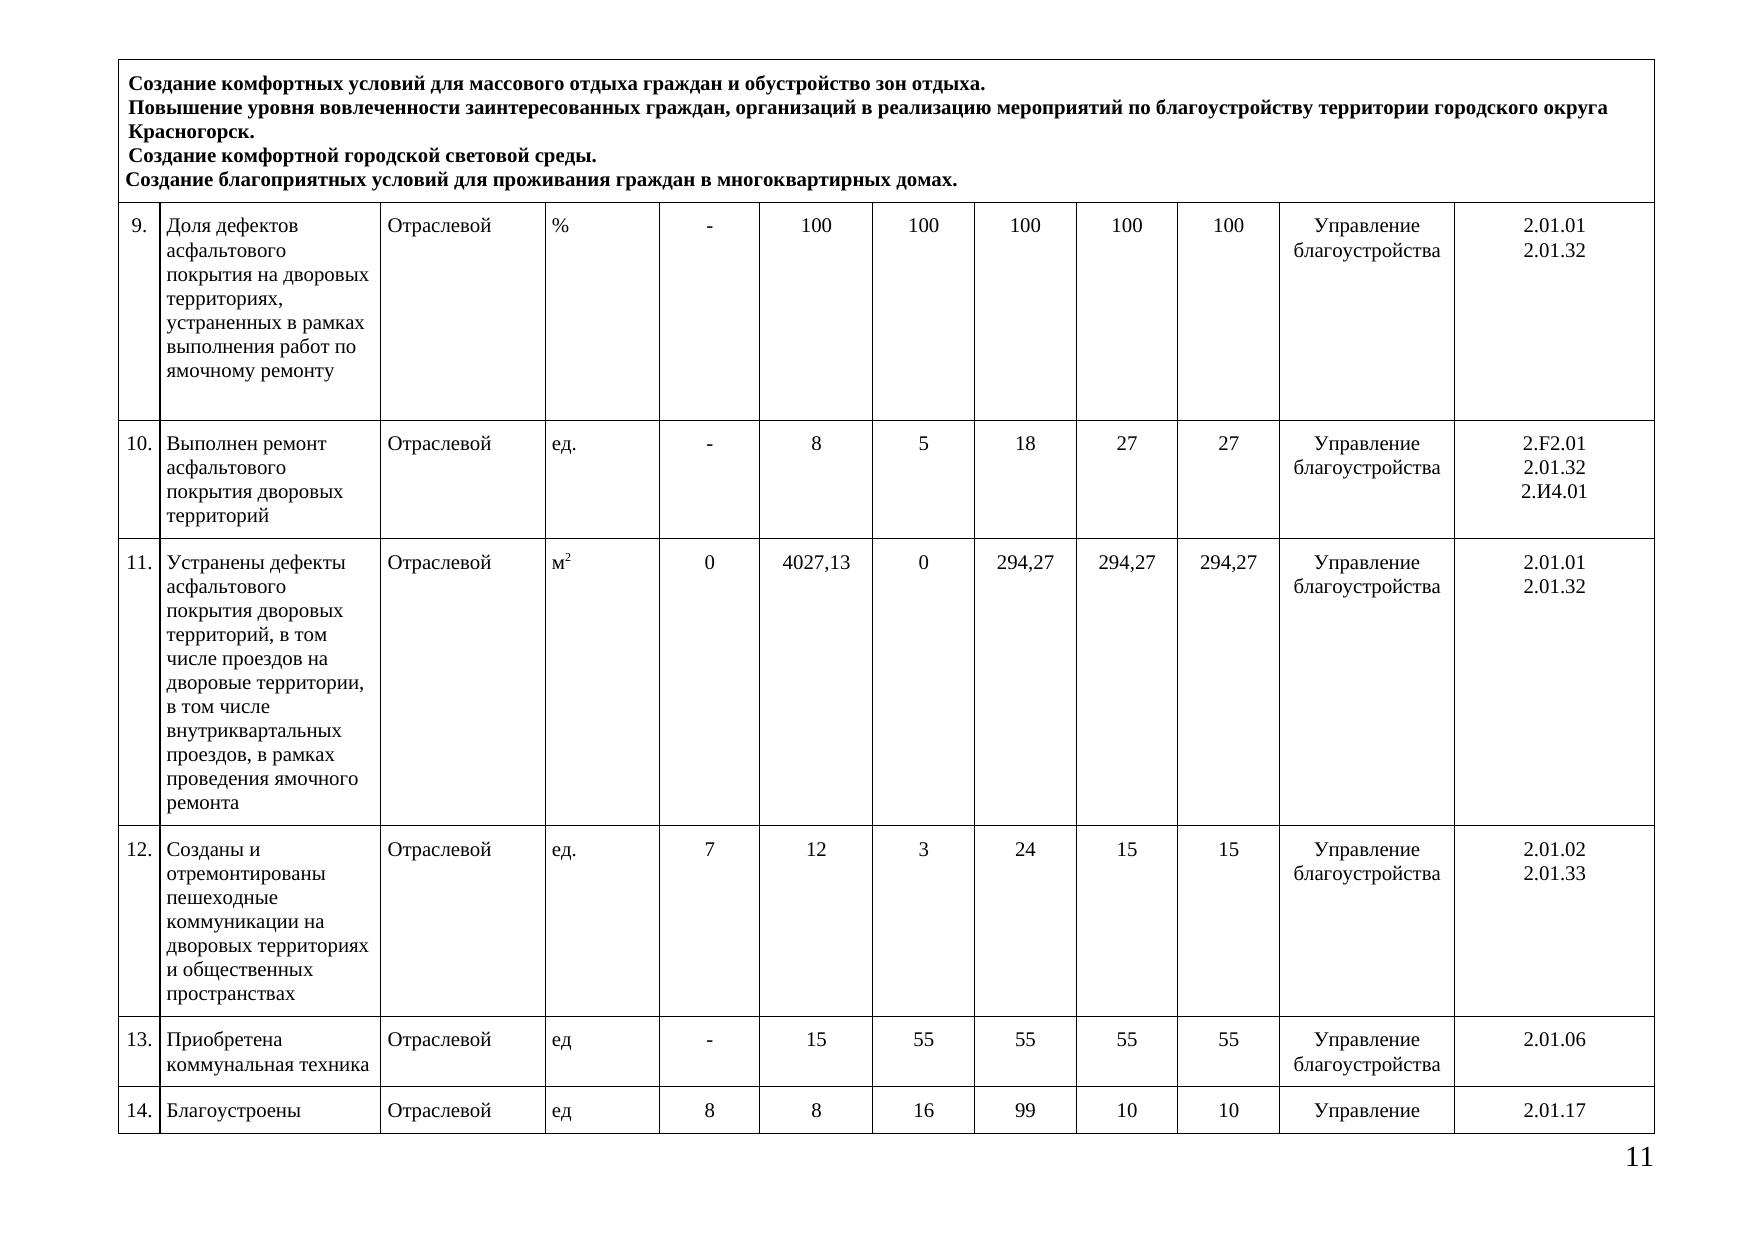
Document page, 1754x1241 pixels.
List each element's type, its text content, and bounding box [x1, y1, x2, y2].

table_cell Отраслевой [381, 1087, 545, 1132]
table_cell 10. [119, 421, 159, 538]
table_cell - [660, 203, 759, 419]
table_cell 294,27 [1077, 539, 1177, 825]
table_cell ед [546, 1017, 659, 1086]
table_cell 18 [975, 421, 1076, 538]
table_cell 2.01.02 2.01.33 [1455, 826, 1654, 1016]
table_cell 15 [1077, 826, 1177, 1016]
table_cell Управление благоустройства [1280, 203, 1454, 419]
table_cell 4027,13 [760, 539, 872, 825]
table_cell Отраслевой [381, 1017, 545, 1086]
table_cell Управление благоустройства [1280, 826, 1454, 1016]
table_cell 24 [975, 826, 1076, 1016]
table_cell 55 [873, 1017, 974, 1086]
table_cell - [660, 421, 759, 538]
table_cell Выполнен ремонт асфальтового покрытия дворовых территорий [161, 421, 380, 538]
table_cell Созданы и отремонтированы пешеходные коммуникации на дворовых территориях и общественных пространствах [161, 826, 380, 1016]
table_cell 12. [119, 826, 159, 1016]
table_cell 0 [873, 539, 974, 825]
table_cell 9. [119, 203, 159, 419]
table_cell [161, 1087, 380, 1132]
table_cell 27 [1178, 421, 1279, 538]
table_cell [119, 60, 1654, 202]
table_cell 55 [1178, 1017, 1279, 1086]
table_cell 55 [975, 1017, 1076, 1086]
table_cell % [546, 203, 659, 419]
table_cell 2.01.01 2.01.32 [1455, 539, 1654, 825]
table_cell ед. [546, 421, 659, 538]
table_cell 2.F2.01 2.01.32 2.И4.01 [1455, 421, 1654, 538]
table_cell 15 [1178, 826, 1279, 1016]
table_cell 10 [1178, 1087, 1279, 1132]
table_cell Отраслевой [381, 539, 545, 825]
table_cell 2.01.01 2.01.32 [1455, 203, 1654, 419]
table_cell 3 [873, 826, 974, 1016]
table_cell 100 [873, 203, 974, 419]
table_cell м2 [546, 539, 659, 825]
table_cell 7 [660, 826, 759, 1016]
table_cell 55 [1077, 1017, 1177, 1086]
table_cell 5 [873, 421, 974, 538]
table_cell 12 [760, 826, 872, 1016]
table_cell 8 [660, 1087, 759, 1132]
table_cell 294,27 [975, 539, 1076, 825]
table_cell 99 [975, 1087, 1076, 1132]
table_cell 0 [660, 539, 759, 825]
table_cell 2.01.06 [1455, 1017, 1654, 1086]
table_cell Отраслевой [381, 421, 545, 538]
table_cell 8 [760, 1087, 872, 1132]
table_cell 27 [1077, 421, 1177, 538]
table_cell 100 [975, 203, 1076, 419]
table_cell ед. [546, 826, 659, 1016]
table_cell Управление благоустройства [1280, 1017, 1454, 1086]
table_cell 15 [760, 1017, 872, 1086]
table_cell Устранены дефекты асфальтового покрытия дворовых территорий, в том числе проездов на дворовые территории, в том числе внутриквартальных проездов, в рамках проведения ямочного ремонта [161, 539, 380, 825]
table_cell 294,27 [1178, 539, 1279, 825]
table_cell 14. [119, 1087, 159, 1132]
table_cell Приобретена коммунальная техника [161, 1017, 380, 1086]
table_cell Управление благоустройства [1280, 539, 1454, 825]
table_cell 10 [1077, 1087, 1177, 1132]
table_cell 13. [119, 1017, 159, 1086]
table_cell Отраслевой [381, 826, 545, 1016]
table_cell ед [546, 1087, 659, 1132]
table_cell 2.01.17 [1455, 1087, 1654, 1132]
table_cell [1280, 1087, 1454, 1132]
table_cell 100 [1178, 203, 1279, 419]
table_cell Управление благоустройства [1280, 421, 1454, 538]
table_cell Доля дефектов асфальтового покрытия на дворовых территориях, устраненных в рамках выполнения работ по ямочному ремонту [161, 203, 380, 419]
table_cell - [660, 1017, 759, 1086]
table_cell 8 [760, 421, 872, 538]
table_cell 100 [760, 203, 872, 419]
table_cell 11. [119, 539, 159, 825]
table_cell 100 [1077, 203, 1177, 419]
table_cell 16 [873, 1087, 974, 1132]
table_cell Отраслевой [381, 203, 545, 419]
